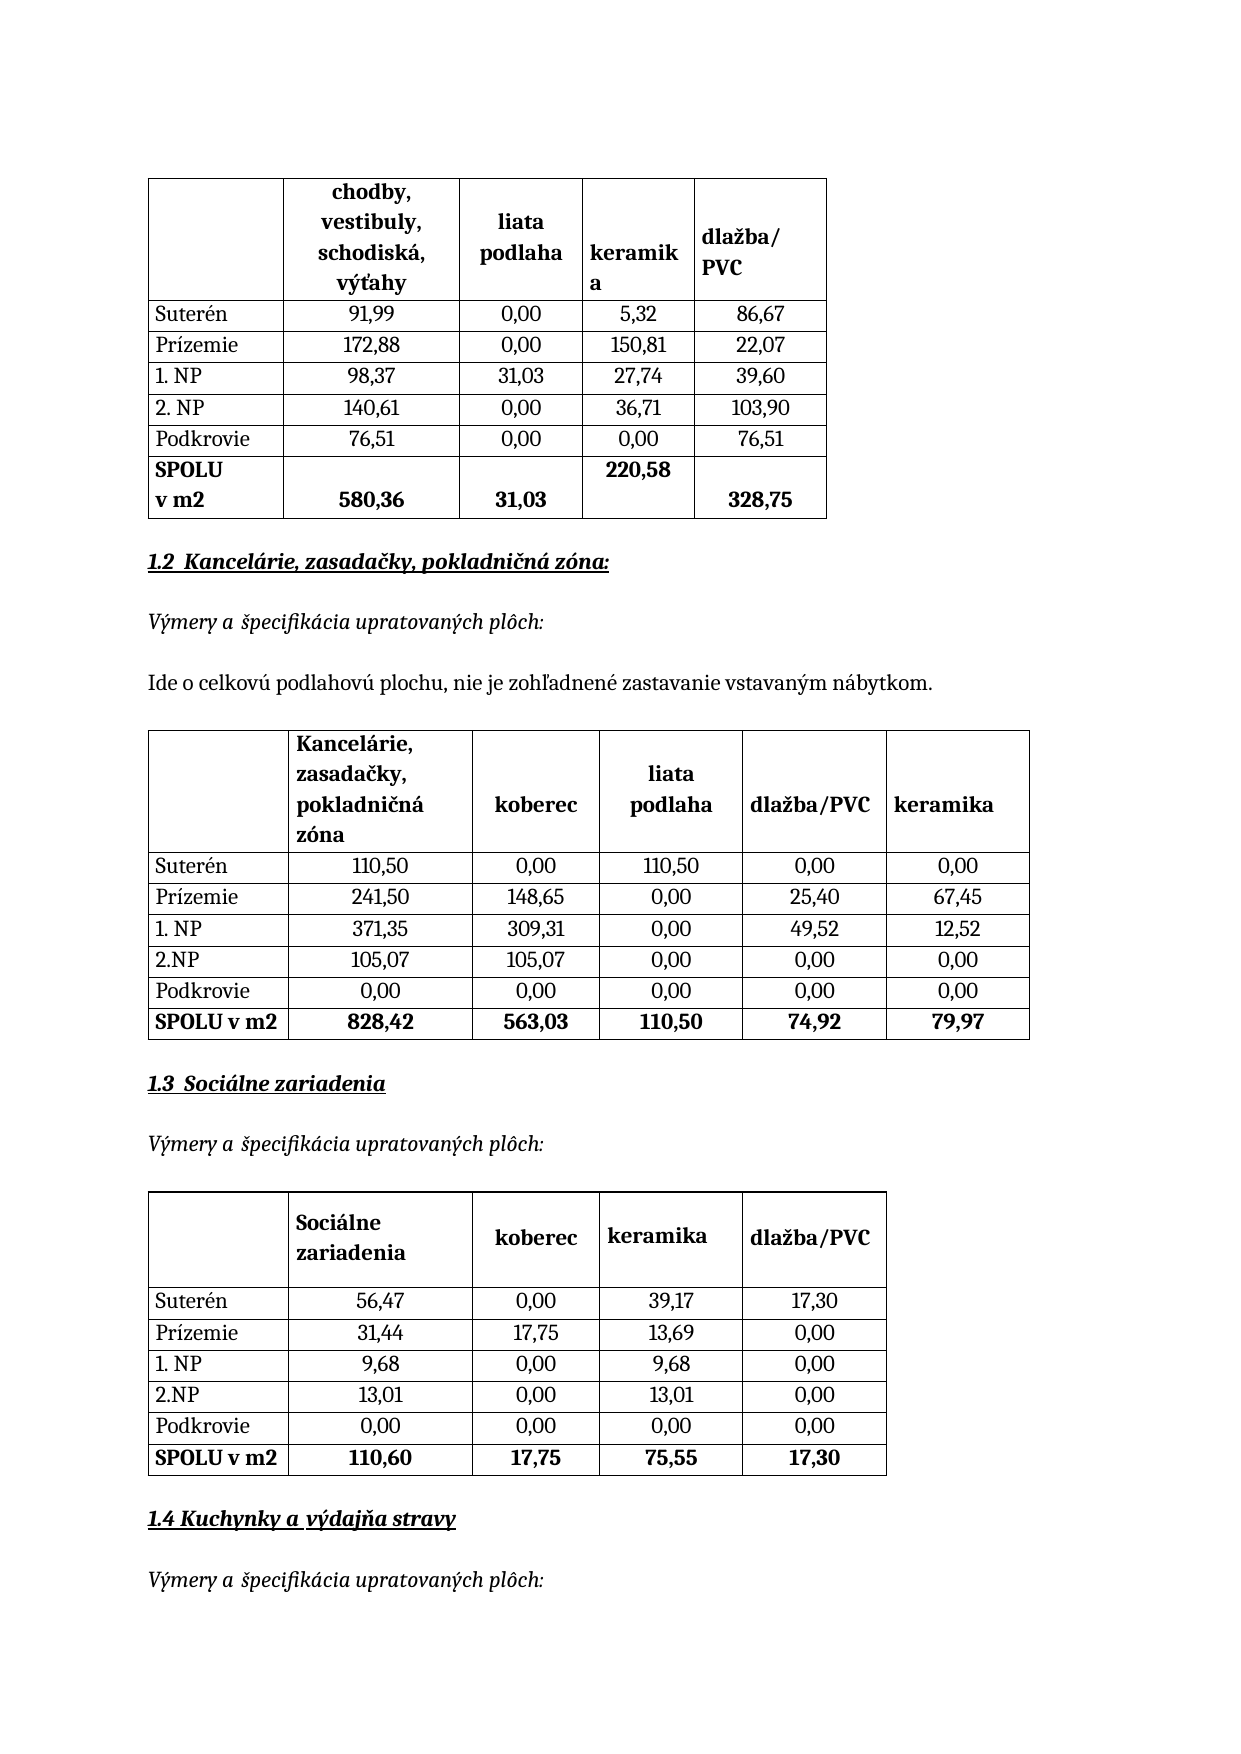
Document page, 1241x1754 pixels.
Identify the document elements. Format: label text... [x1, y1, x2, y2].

table_cell 0,00 [473, 978, 599, 1008]
table_cell 148,65 [473, 884, 599, 914]
table_cell 13,69 [600, 1320, 742, 1350]
table_cell 0,00 [743, 978, 886, 1008]
table_cell Prízemie [149, 1320, 288, 1350]
table_cell 76,51 [284, 426, 459, 456]
table_cell 56,47 [289, 1288, 472, 1318]
table_cell 563,03 [473, 1009, 599, 1039]
table_cell 0,00 [473, 1413, 599, 1443]
table_cell 0,00 [600, 1413, 742, 1443]
table_cell 0,00 [887, 978, 1029, 1008]
table_cell 79,97 [887, 1009, 1029, 1039]
table_header [149, 731, 288, 852]
table_cell 580,36 [284, 457, 459, 517]
table_cell 36,71 [583, 395, 694, 425]
table_cell 75,55 [600, 1445, 742, 1475]
table_cell 86,67 [695, 301, 826, 331]
table_cell 150,81 [583, 332, 694, 362]
table_cell 172,88 [284, 332, 459, 362]
table_cell Prízemie [149, 332, 283, 362]
table_cell 31,03 [460, 457, 582, 517]
table_cell 110,50 [600, 853, 742, 883]
table_cell 220,58 [583, 457, 694, 517]
table_cell Prízemie [149, 884, 288, 914]
table_cell 0,00 [600, 884, 742, 914]
table_cell 98,37 [284, 363, 459, 393]
table_cell 328,75 [695, 457, 826, 517]
table_header koberec [473, 1193, 599, 1287]
table_cell 0,00 [289, 978, 472, 1008]
table_cell 0,00 [473, 1382, 599, 1412]
table_cell 0,00 [887, 853, 1029, 883]
table_cell 0,00 [460, 426, 582, 456]
table_cell 13,01 [600, 1382, 742, 1412]
table_cell 17,30 [743, 1288, 886, 1318]
table_cell Suterén [149, 301, 283, 331]
table_cell 1. NP [149, 1351, 288, 1381]
table_header keramika [600, 1193, 742, 1287]
table_cell 39,17 [600, 1288, 742, 1318]
text 1.3 Sociálne zariadenia [148, 1071, 1093, 1097]
text Výmery a špecifikácia upratovaných plôch: [148, 1566, 1093, 1593]
table_cell 49,52 [743, 915, 886, 946]
table_header dlažba/PVC [695, 179, 826, 300]
table_header Kancelárie, zasadačky, pokladničná zóna [289, 731, 472, 852]
table_cell 39,60 [695, 363, 826, 393]
table_header Sociálne zariadenia [289, 1193, 472, 1287]
table_cell 0,00 [583, 426, 694, 456]
table_cell 0,00 [460, 301, 582, 331]
table_cell 74,92 [743, 1009, 886, 1039]
table_cell 0,00 [289, 1413, 472, 1443]
table_cell 110,50 [600, 1009, 742, 1039]
table_cell 2.NP [149, 947, 288, 977]
table_cell SPOLU v m2 [149, 1445, 288, 1475]
table_header liata podlaha [460, 179, 582, 300]
table_cell SPOLU v m2 [149, 457, 283, 517]
table_cell 0,00 [460, 395, 582, 425]
table_cell 17,75 [473, 1320, 599, 1350]
table_cell 13,01 [289, 1382, 472, 1412]
table_cell 91,99 [284, 301, 459, 331]
table_cell 9,68 [600, 1351, 742, 1381]
table_cell 309,31 [473, 915, 599, 946]
table_header dlažba/PVC [743, 1193, 886, 1287]
table_cell 31,03 [460, 363, 582, 393]
table_cell 140,61 [284, 395, 459, 425]
table_cell 371,35 [289, 915, 472, 946]
table_cell Podkrovie [149, 1413, 288, 1443]
table_cell 31,44 [289, 1320, 472, 1350]
table_cell Podkrovie [149, 426, 283, 456]
table_cell 105,07 [289, 947, 472, 977]
table_cell 103,90 [695, 395, 826, 425]
table_header koberec [473, 731, 599, 852]
table_cell 9,68 [289, 1351, 472, 1381]
text Výmery a špecifikácia upratovaných plôch: [148, 1131, 1093, 1157]
table_header keramika [583, 179, 694, 300]
table_cell 0,00 [473, 1351, 599, 1381]
table_cell Podkrovie [149, 978, 288, 1008]
table_header liata podlaha [600, 731, 742, 852]
table_cell 0,00 [473, 1288, 599, 1318]
table_cell 0,00 [743, 1320, 886, 1350]
table_cell 27,74 [583, 363, 694, 393]
table_cell 5,32 [583, 301, 694, 331]
table_cell 12,52 [887, 915, 1029, 946]
table_cell 0,00 [460, 332, 582, 362]
table_cell 0,00 [743, 853, 886, 883]
table_header [149, 1193, 288, 1287]
table_cell 0,00 [887, 947, 1029, 977]
table_cell 0,00 [743, 1413, 886, 1443]
table_cell Suterén [149, 1288, 288, 1318]
table_cell 1. NP [149, 915, 288, 946]
table_cell Suterén [149, 853, 288, 883]
table_cell 110,60 [289, 1445, 472, 1475]
table_cell 828,42 [289, 1009, 472, 1039]
table_cell 0,00 [600, 915, 742, 946]
text 1.4 Kuchynky a výdajňa stravy [148, 1506, 1093, 1532]
table_cell SPOLU v m2 [149, 1009, 288, 1039]
table_cell 17,30 [743, 1445, 886, 1475]
table_cell 0,00 [743, 947, 886, 977]
table_cell 2.NP [149, 1382, 288, 1412]
table_header dlažba/PVC [743, 731, 886, 852]
table_header [149, 179, 283, 300]
table_cell 241,50 [289, 884, 472, 914]
table_cell 76,51 [695, 426, 826, 456]
table_cell 25,40 [743, 884, 886, 914]
table_cell 1. NP [149, 363, 283, 393]
table_cell 0,00 [473, 853, 599, 883]
table_cell 105,07 [473, 947, 599, 977]
table_cell 17,75 [473, 1445, 599, 1475]
table_cell 0,00 [600, 978, 742, 1008]
table_header keramika [887, 731, 1029, 852]
table_cell 67,45 [887, 884, 1029, 914]
text 1.2 Kancelárie, zasadačky, pokladničná zóna: [148, 549, 1093, 575]
table_cell 110,50 [289, 853, 472, 883]
text Ide o celkovú podlahovú plochu, nie je zohľadnené zastavanie vstavaným nábytkom. [148, 669, 1093, 696]
text Výmery a špecifikácia upratovaných plôch: [148, 609, 1093, 635]
table_cell 0,00 [743, 1382, 886, 1412]
table_header chodby, vestibuly, schodiská, výťahy [284, 179, 459, 300]
table_cell 2. NP [149, 395, 283, 425]
table_cell 22,07 [695, 332, 826, 362]
table_cell 0,00 [600, 947, 742, 977]
table_cell 0,00 [743, 1351, 886, 1381]
